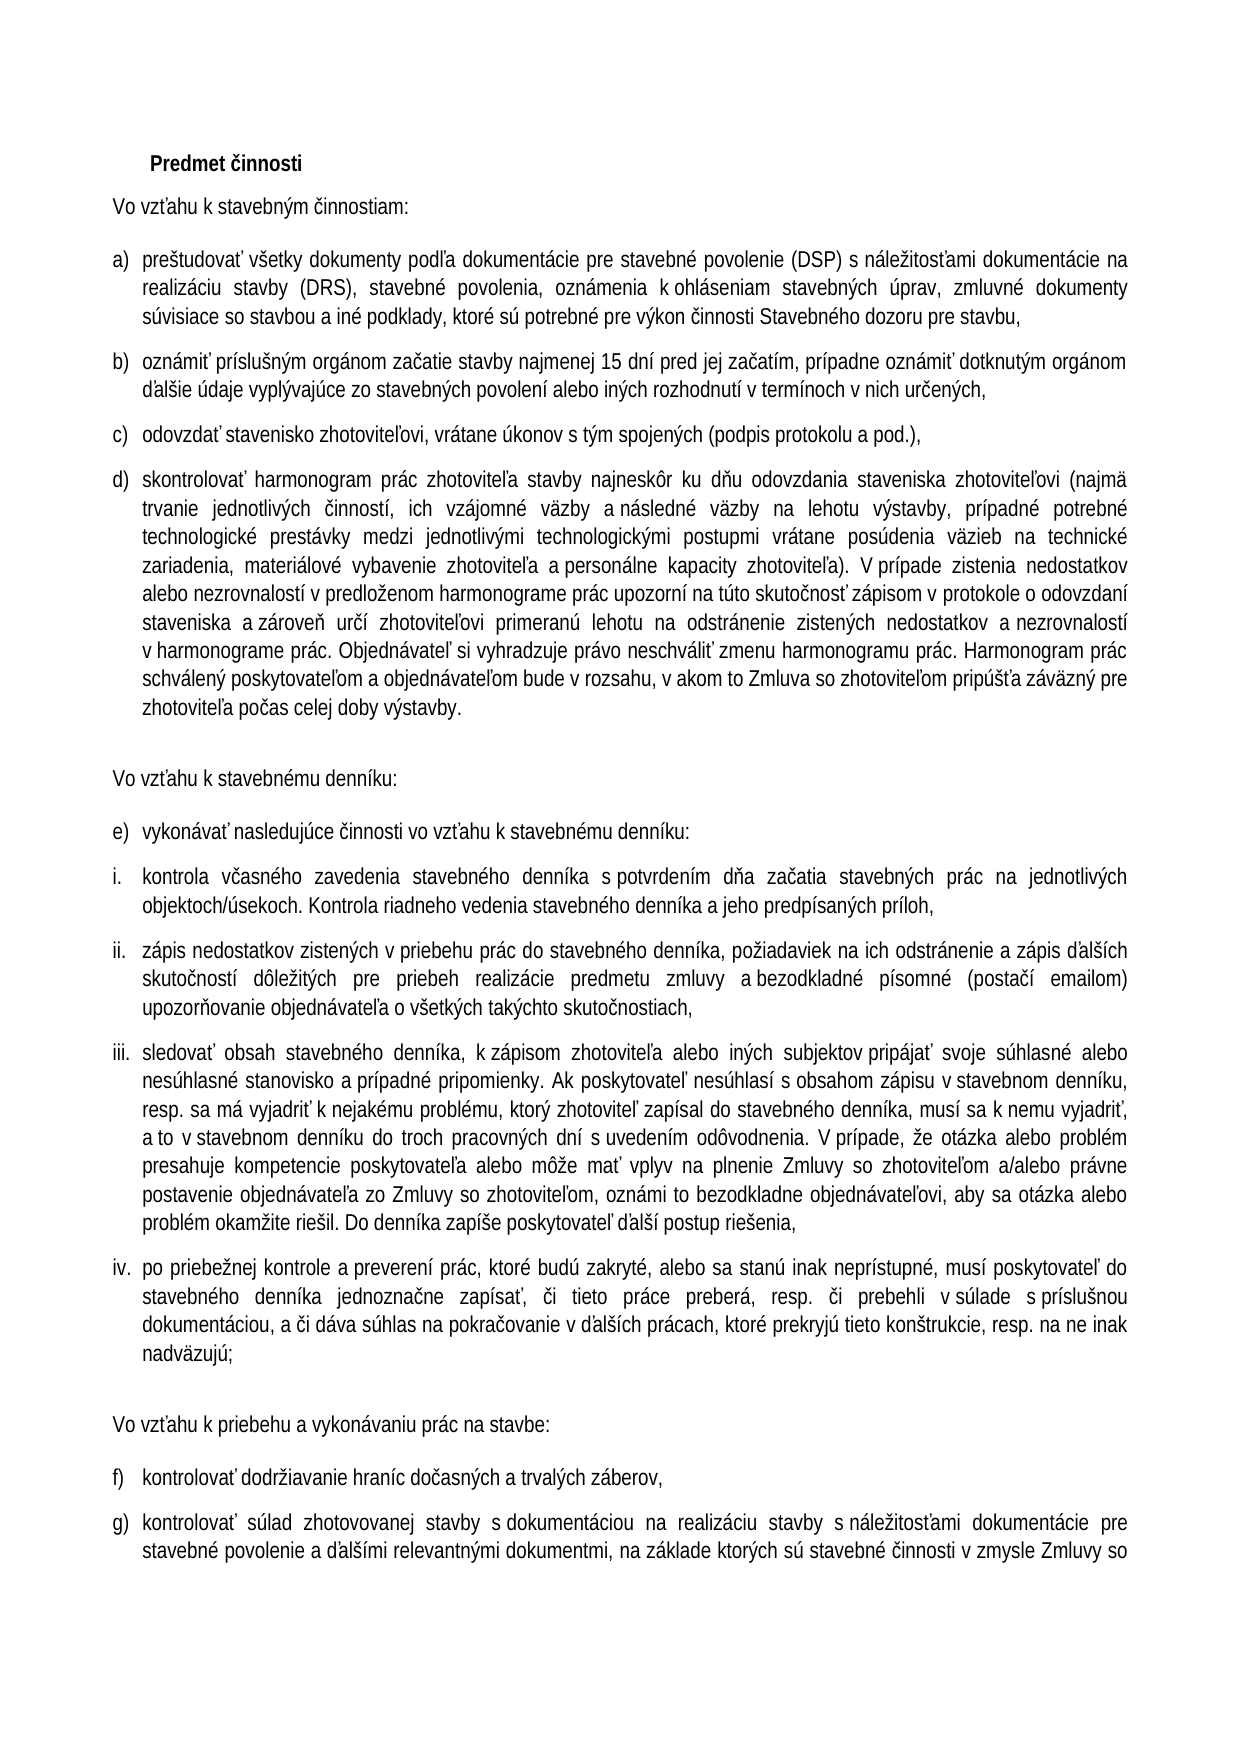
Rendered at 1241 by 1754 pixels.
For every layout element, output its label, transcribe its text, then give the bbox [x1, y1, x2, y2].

list vykonávať nasledujúce činnosti vo vzťahu k stavebnému denníku: [112, 818, 1128, 844]
list oznámiť príslušným orgánom začatie stavby najmenej 15 dní pred jej začatím, prípadne oznámiť dotknutým orgánom ďalšie údaje vyplývajúce zo stavebných povolení alebo iných rozhodnutí v termínoch v nich určených, [112, 348, 1128, 402]
list zápis nedostatkov zistených v priebehu prác do stavebného denníka, požiadaviek na ich odstránenie a zápis ďalších skutočností dôležitých pre priebeh realizácie predmetu zmluvy a bezodkladné písomné (postačí emailom) upozorňovanie objednávateľa o všetkých takýchto skutočnostiach, [112, 937, 1128, 1020]
text Vo vzťahu k priebehu a vykonávaniu prác na stavbe: [112, 1411, 1128, 1437]
list kontrola včasného zavedenia stavebného denníka s potvrdením dňa začatia stavebných prác na jednotlivých objektoch/úsekoch. Kontrola riadneho vedenia stavebného denníka a jeho predpísaných príloh, [112, 863, 1128, 918]
list odovzdať stavenisko zhotoviteľovi, vrátane úkonov s tým spojených (podpis protokolu a pod.), [112, 421, 1128, 448]
text Vo vzťahu k stavebným činnostiam: [112, 193, 1128, 219]
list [112, 1509, 1128, 1564]
list preštudovať všetky dokumenty podľa dokumentácie pre stavebné povolenie (DSP) s náležitosťami dokumentácie na realizáciu stavby (DRS), stavebné povolenia, oznámenia k ohláseniam stavebných úprav, zmluvné dokumenty súvisiace so stavbou a iné podklady, ktoré sú potrebné pre výkon činnosti Stavebného dozoru pre stavbu, [112, 246, 1128, 329]
list po priebežnej kontrole a preverení prác, ktoré budú zakryté, alebo sa stanú inak neprístupné, musí poskytovateľ do stavebného denníka jednoznačne zapísať, či tieto práce preberá, resp. či prebehli v súlade s príslušnou dokumentáciou, a či dáva súhlas na pokračovanie v ďalších prácach, ktoré prekryjú tieto konštrukcie, resp. na ne inak nadväzujú; [112, 1254, 1128, 1366]
list kontrolovať dodržiavanie hraníc dočasných a trvalých záberov, [112, 1464, 1128, 1490]
text Vo vzťahu k stavebnému denníku: [112, 765, 1128, 792]
text Predmet činnosti [112, 150, 1128, 176]
list skontrolovať harmonogram prác zhotoviteľa stavby najneskôr ku dňu odovzdania staveniska zhotoviteľovi (najmä trvanie jednotlivých činností, ich vzájomné väzby a následné väzby na lehotu výstavby, prípadné potrebné technologické prestávky medzi jednotlivými technologickými postupmi vrátane posúdenia väzieb na technické zariadenia, materiálové vybavenie zhotoviteľa a personálne kapacity zhotoviteľa). V prípade zistenia nedostatkov alebo nezrovnalostí v predloženom harmonograme prác upozorní na túto skutočnosť zápisom v protokole o odovzdaní staveniska a zároveň určí zhotoviteľovi primeranú lehotu na odstránenie zistených nedostatkov a nezrovnalostí v harmonograme prác. Objednávateľ si vyhradzuje právo neschváliť zmenu harmonogramu prác. Harmonogram prác schválený poskytovateľom a objednávateľom bude v rozsahu, v akom to Zmluva so zhotoviteľom pripúšťa záväzný pre zhotoviteľa počas celej doby výstavby. [112, 466, 1128, 720]
list sledovať obsah stavebného denníka, k zápisom zhotoviteľa alebo iných subjektov pripájať svoje súhlasné alebo nesúhlasné stanovisko a prípadné pripomienky. Ak poskytovateľ nesúhlasí s obsahom zápisu v stavebnom denníku, resp. sa má vyjadriť k nejakému problému, ktorý zhotoviteľ zapísal do stavebného denníka, musí sa k nemu vyjadriť, a to v stavebnom denníku do troch pracovných dní s uvedením odôvodnenia. V prípade, že otázka alebo problém presahuje kompetencie poskytovateľa alebo môže mať vplyv na plnenie Zmluvy so zhotoviteľom a/alebo právne postavenie objednávateľa zo Zmluvy so zhotoviteľom, oznámi to bezodkladne objednávateľovi, aby sa otázka alebo problém okamžite riešil. Do denníka zapíše poskytovateľ ďalší postup riešenia, [112, 1039, 1128, 1236]
